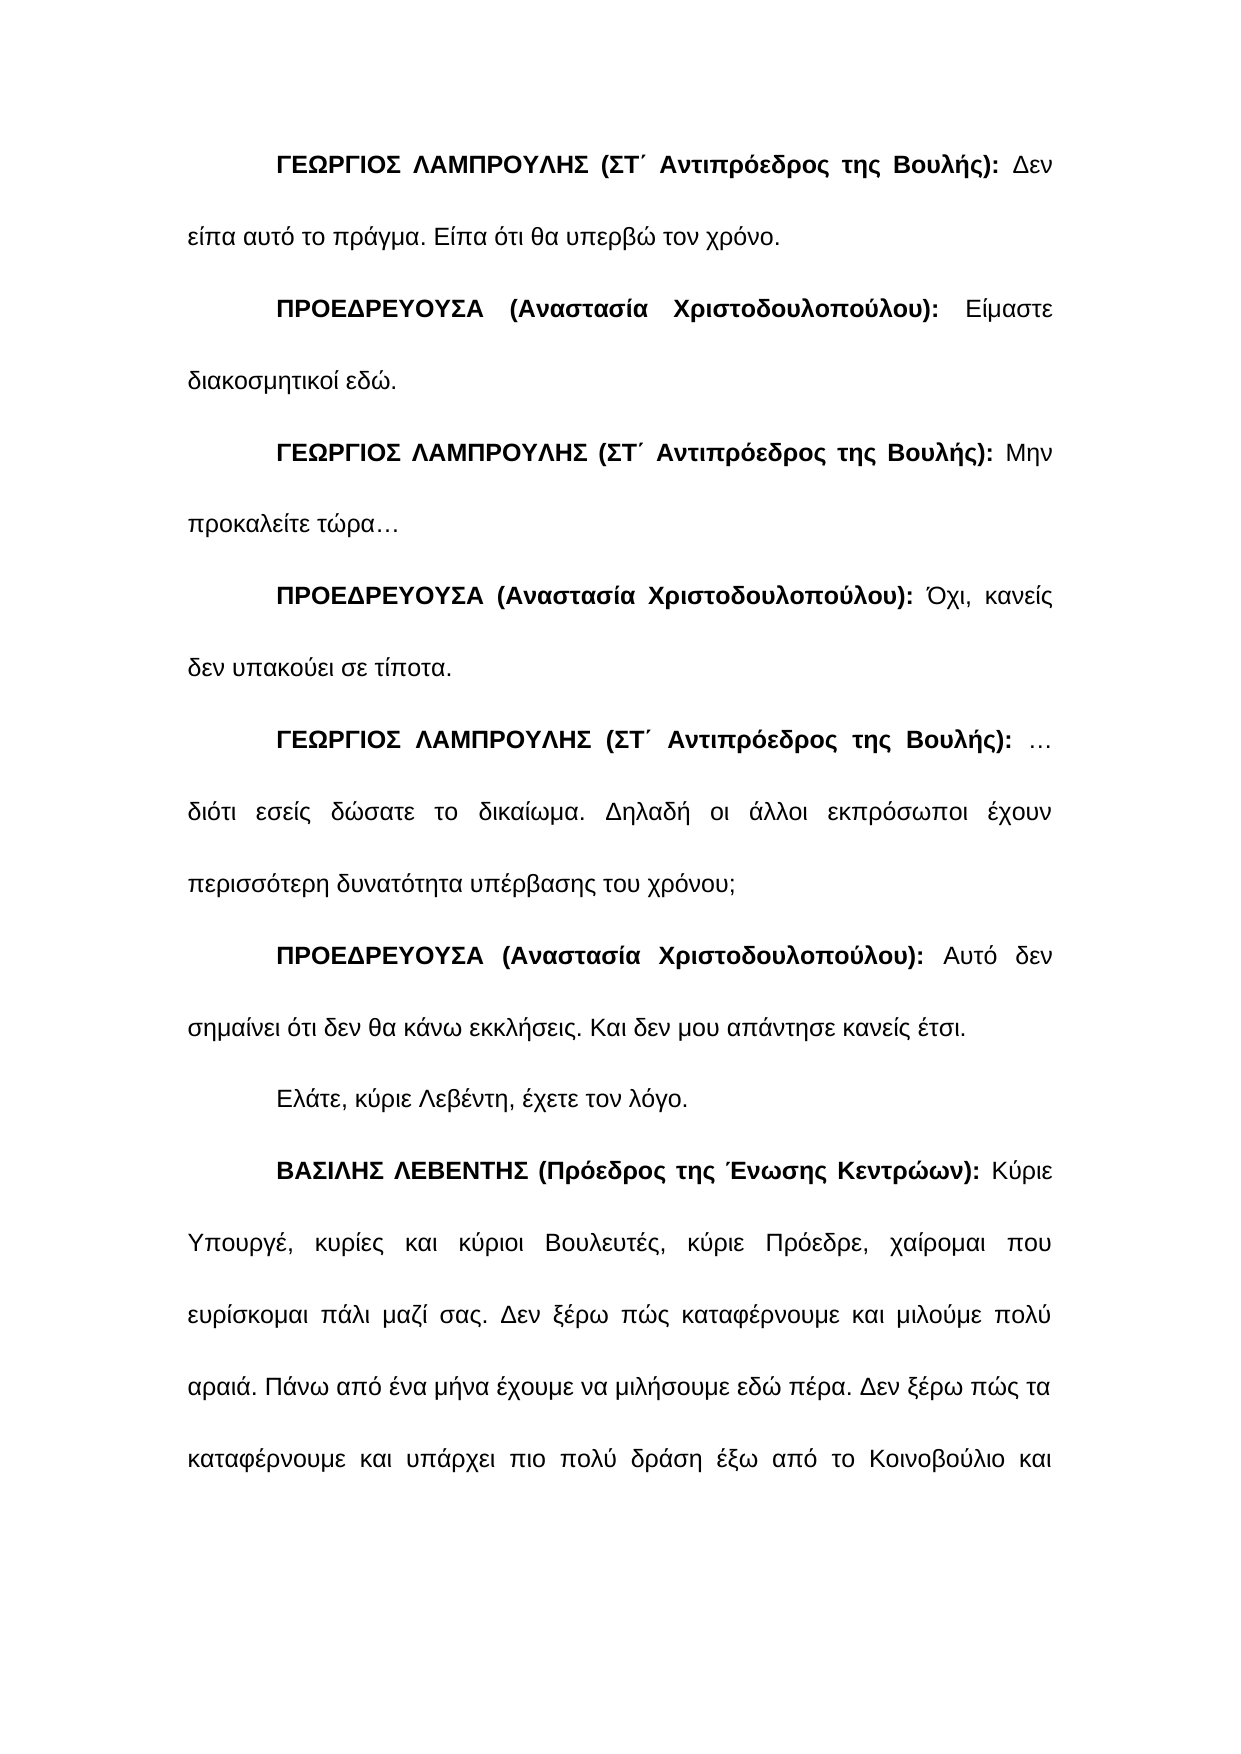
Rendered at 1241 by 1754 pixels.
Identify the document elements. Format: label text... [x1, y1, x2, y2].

text ΠΡΟΕΔΡΕΥΟΥΣΑ (Αναστασία Χριστοδουλοπούλου): Αυτό δεν σημαίνει ότι δεν θα κάνω εκκλήσεις. Και δεν μου απάντησε κανείς έτσι. [187, 941, 1053, 1041]
text ΓΕΩΡΓΙΟΣ ΛΑΜΠΡΟΥΛΗΣ (ΣΤ΄ Αντιπρόεδρος της Βουλής): Μην προκαλείτε τώρα… [187, 437, 1053, 538]
text ΠΡΟΕΔΡΕΥΟΥΣΑ (Αναστασία Χριστοδουλοπούλου): Όχι, κανείς δεν υπακούει σε τίποτα. [187, 581, 1053, 682]
text Ελάτε, κύριε Λεβέντη, έχετε τον λόγο. [187, 1084, 1053, 1113]
text ΠΡΟΕΔΡΕΥΟΥΣΑ (Αναστασία Χριστοδουλοπούλου): Είμαστε διακοσμητικοί εδώ. [187, 294, 1053, 394]
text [187, 1156, 1053, 1472]
text ΓΕΩΡΓΙΟΣ ΛΑΜΠΡΟΥΛΗΣ (ΣΤ΄ Αντιπρόεδρος της Βουλής): Δεν είπα αυτό το πράγμα. Είπα ότι θα υπερβώ τον χρόνο. [187, 150, 1053, 251]
text ΓΕΩΡΓΙΟΣ ΛΑΜΠΡΟΥΛΗΣ (ΣΤ΄ Αντιπρόεδρος της Βουλής): …διότι εσείς δώσατε το δικαίωμα. Δηλαδή οι άλλοι εκπρόσωποι έχουν περισσότερη δυνατότητα υπέρβασης του χρόνου; [187, 725, 1053, 897]
